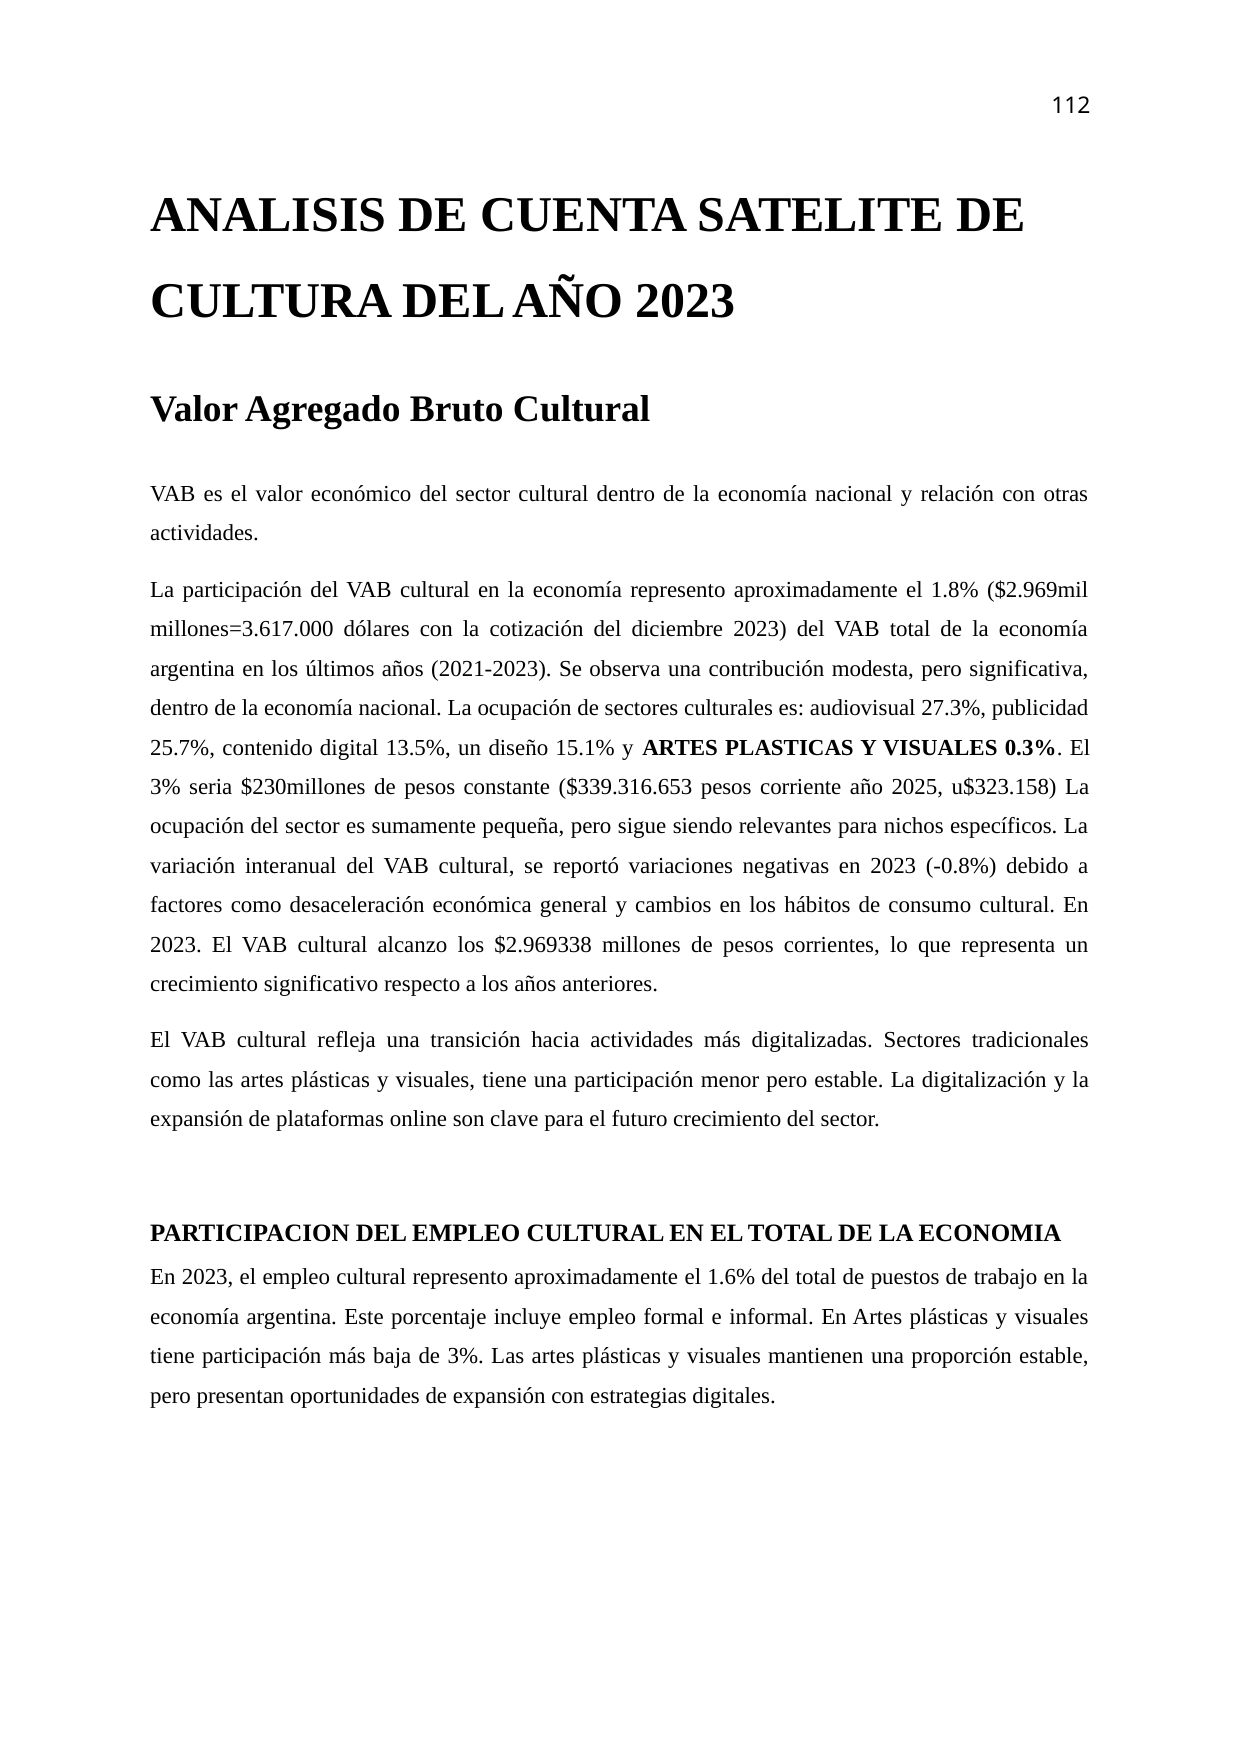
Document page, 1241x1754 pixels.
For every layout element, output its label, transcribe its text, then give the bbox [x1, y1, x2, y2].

text En 2023, el empleo cultural represento aproximadamente el 1.6% del total de puestos de trabajo en la economía argentina. Este porcentaje incluye empleo formal e informal. En Artes plásticas y visuales tiene participación más baja de 3%. Las artes plásticas y visuales mantienen una proporción estable, pero presentan oportunidades de expansión con estrategias digitales. [150, 1263, 1090, 1408]
text PARTICIPACION DEL EMPLEO CULTURAL EN EL TOTAL DE LA ECONOMIA [150, 1218, 1090, 1247]
subtitle ANALISIS DE CUENTA SATELITE DE CULTURA DEL AÑO 2023 [150, 184, 1090, 328]
subtitle Valor Agregado Bruto Cultural [150, 386, 1090, 429]
text La participación del VAB cultural en la economía represento aproximadamente el 1.8% ($2.969mil millones=3.617.000 dólares con la cotización del diciembre 2023) del VAB total de la economía argentina en los últimos años (2021-2023). Se observa una contribución modesta, pero significativa, dentro de la economía nacional. La ocupación de sectores culturales es: audiovisual 27.3%, publicidad 25.7%, contenido digital 13.5%, un diseño 15.1% y ARTES PLASTICAS Y VISUALES 0.3%. El 3% seria $230millones de pesos constante ($339.316.653 pesos corriente año 2025, u$323.158) La ocupación del sector es sumamente pequeña, pero sigue siendo relevantes para nichos específicos. La variación interanual del VAB cultural, se reportó variaciones negativas en 2023 (-0.8%) debido a factores como desaceleración económica general y cambios en los hábitos de consumo cultural. En 2023. El VAB cultural alcanzo los $2.969338 millones de pesos corrientes, lo que representa un crecimiento significativo respecto a los años anteriores. [150, 576, 1090, 997]
text El VAB cultural refleja una transición hacia actividades más digitalizadas. Sectores tradicionales como las artes plásticas y visuales, tiene una participación menor pero estable. La digitalización y la expansión de plataformas online son clave para el futuro crecimiento del sector. [150, 1027, 1090, 1132]
text VAB es el valor económico del sector cultural dentro de la economía nacional y relación con otras actividades. [150, 480, 1090, 546]
